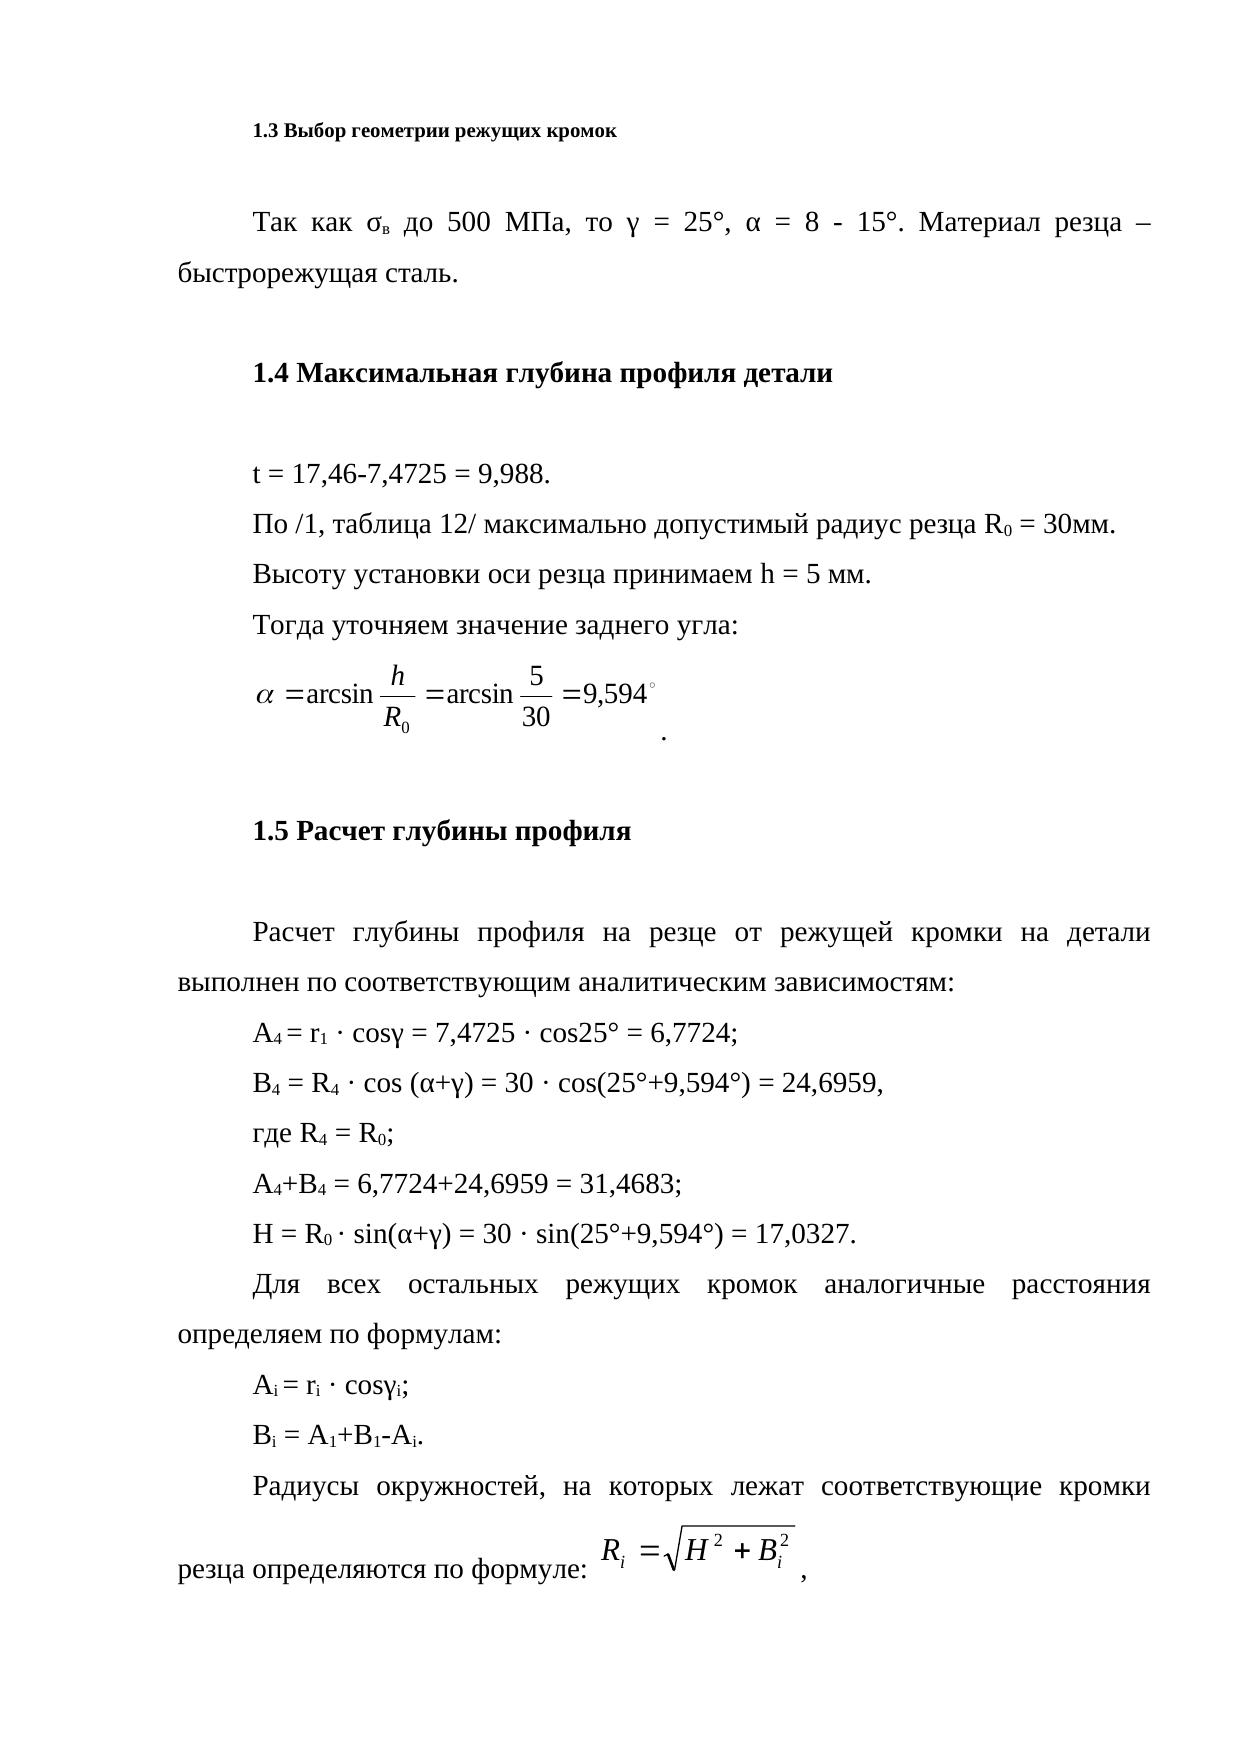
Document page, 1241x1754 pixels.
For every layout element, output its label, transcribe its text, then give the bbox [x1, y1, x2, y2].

text A4+B4 = 6,7724+24,6959 = 31,4683; [177, 1166, 1152, 1199]
text Радиусы окружностей, на которых лежат соответствующие кромки резца определяются по формуле: , [177, 1468, 1152, 1585]
text Высоту установки оси резца принимаем h = 5 мм. [177, 557, 1152, 590]
text Н = R0 · sin(α+γ) = 30 · sin(25°+9,594°) = 17,0327. [177, 1216, 1152, 1249]
text t = 17,46-7,4725 = 9,988. [177, 456, 1152, 489]
text где R4 = R0; [177, 1115, 1152, 1149]
text Так как σв до 500 МПа, то γ = 25°, α = 8 - 15°. Материал резца – быстрорежущая сталь. [177, 204, 1152, 288]
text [251, 118, 1152, 142]
text Bi = A1+B1-Ai. [177, 1417, 1152, 1451]
text 1.4 Максимальная глубина профиля детали [177, 355, 1152, 389]
text В4 = R4 · cos (α+γ) = 30 · cos(25°+9,594°) = 24,6959, [177, 1065, 1152, 1099]
text По /1, таблица 12/ максимально допустимый радиус резца R0 = 30мм. [177, 506, 1152, 540]
text Тогда уточняем значение заднего угла: [177, 607, 1152, 641]
text 1.5 Расчет глубины профиля [177, 813, 1152, 847]
text Расчет глубины профиля на резце от режущей кромки на детали выполнен по соответствующим аналитическим зависимостям: [177, 914, 1152, 998]
text А4 = r1 · cosγ = 7,4725 · cos25° = 6,7724; [177, 1015, 1152, 1048]
text Для всех остальных режущих кромок аналогичные расстояния определяем по формулам: [177, 1266, 1152, 1350]
text Аi = ri · cosγi; [177, 1367, 1152, 1401]
text . [177, 657, 1152, 746]
